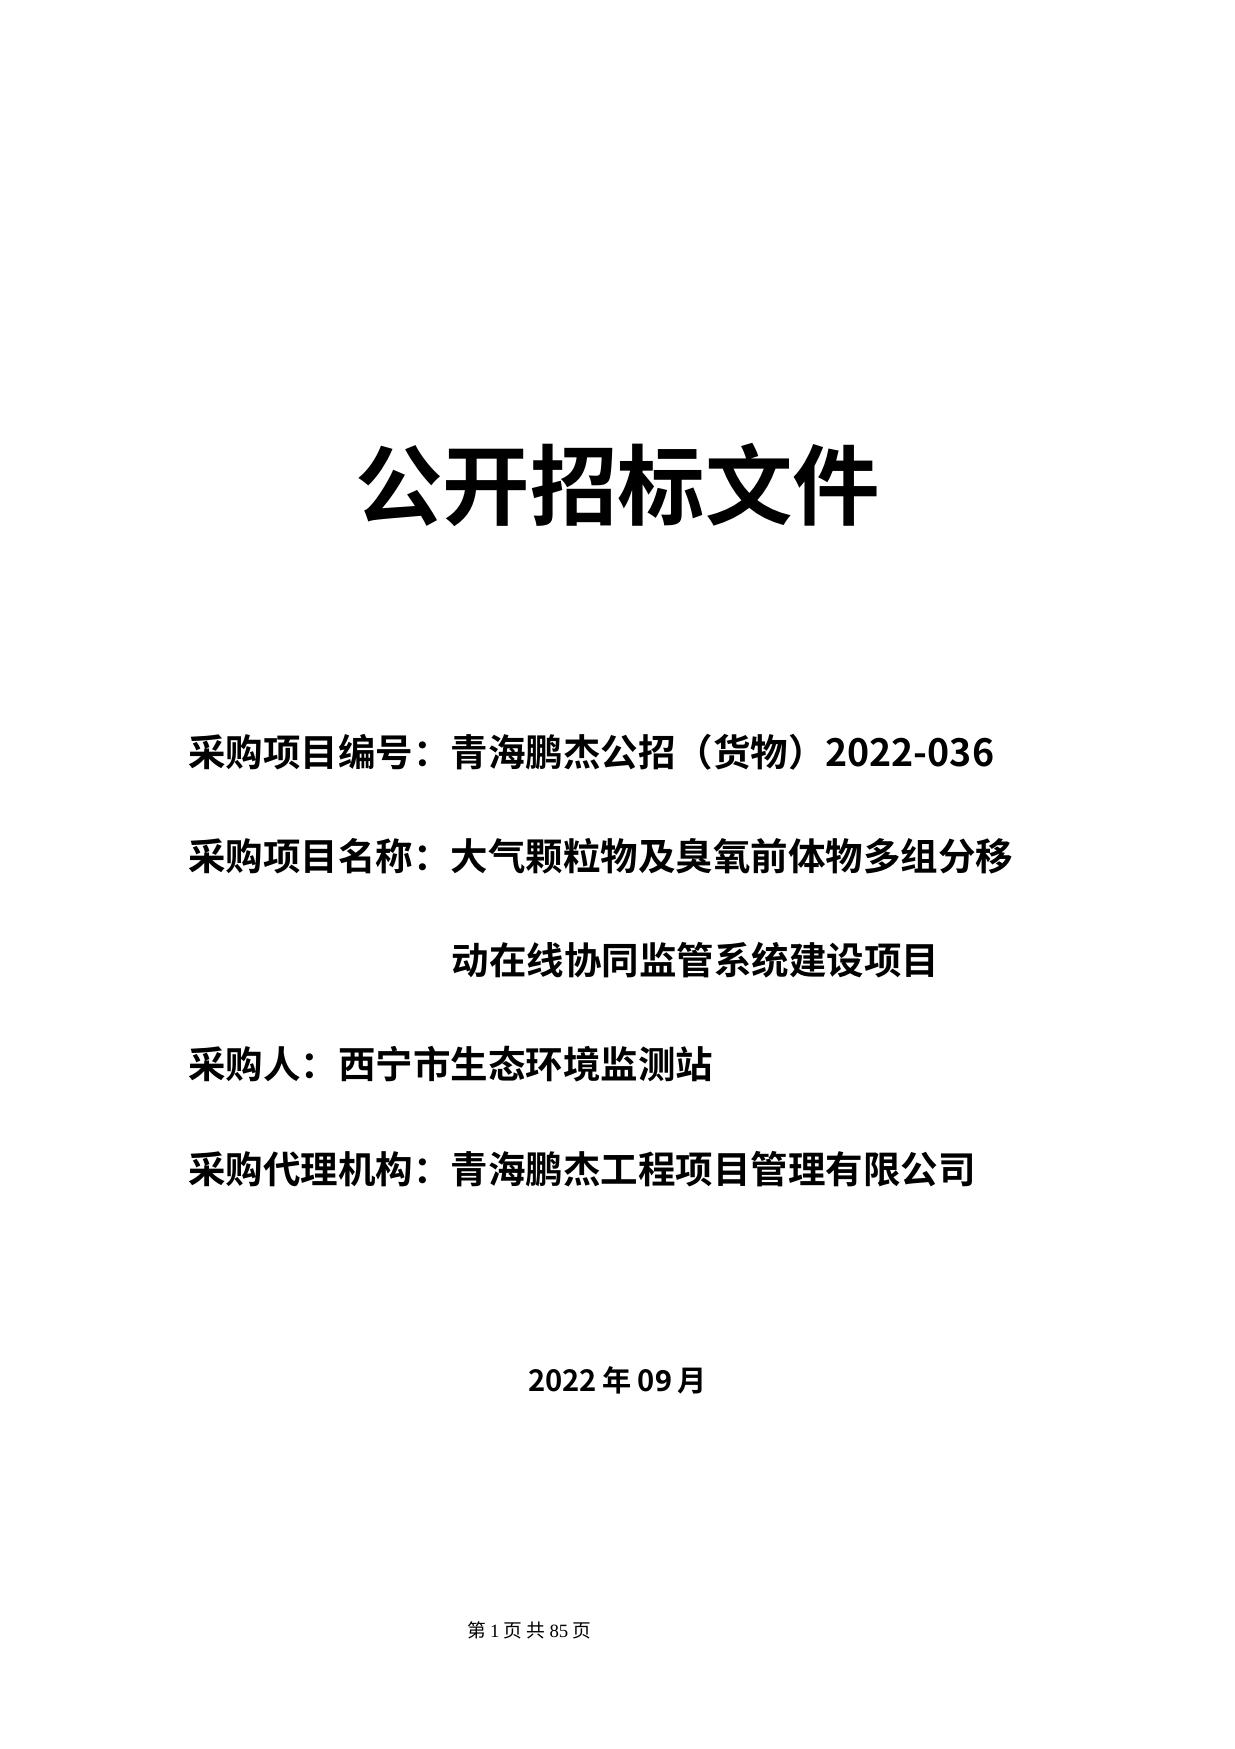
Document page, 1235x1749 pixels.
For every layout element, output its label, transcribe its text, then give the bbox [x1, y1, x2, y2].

text 采购项目编号：青海鹏杰公招（货物）2022-036 [188, 683, 1046, 787]
text 2022年09月 [188, 1308, 1046, 1412]
text 采购代理机构：青海鹏杰工程项目管理有限公司 [188, 1100, 1046, 1204]
text 公开招标文件 [188, 417, 1046, 543]
text 采购项目名称：大气颗粒物及臭氧前体物多组分移动在线协同监管系统建设项目 [188, 787, 1046, 996]
text 采购人：西宁市生态环境监测站 [188, 996, 1046, 1100]
